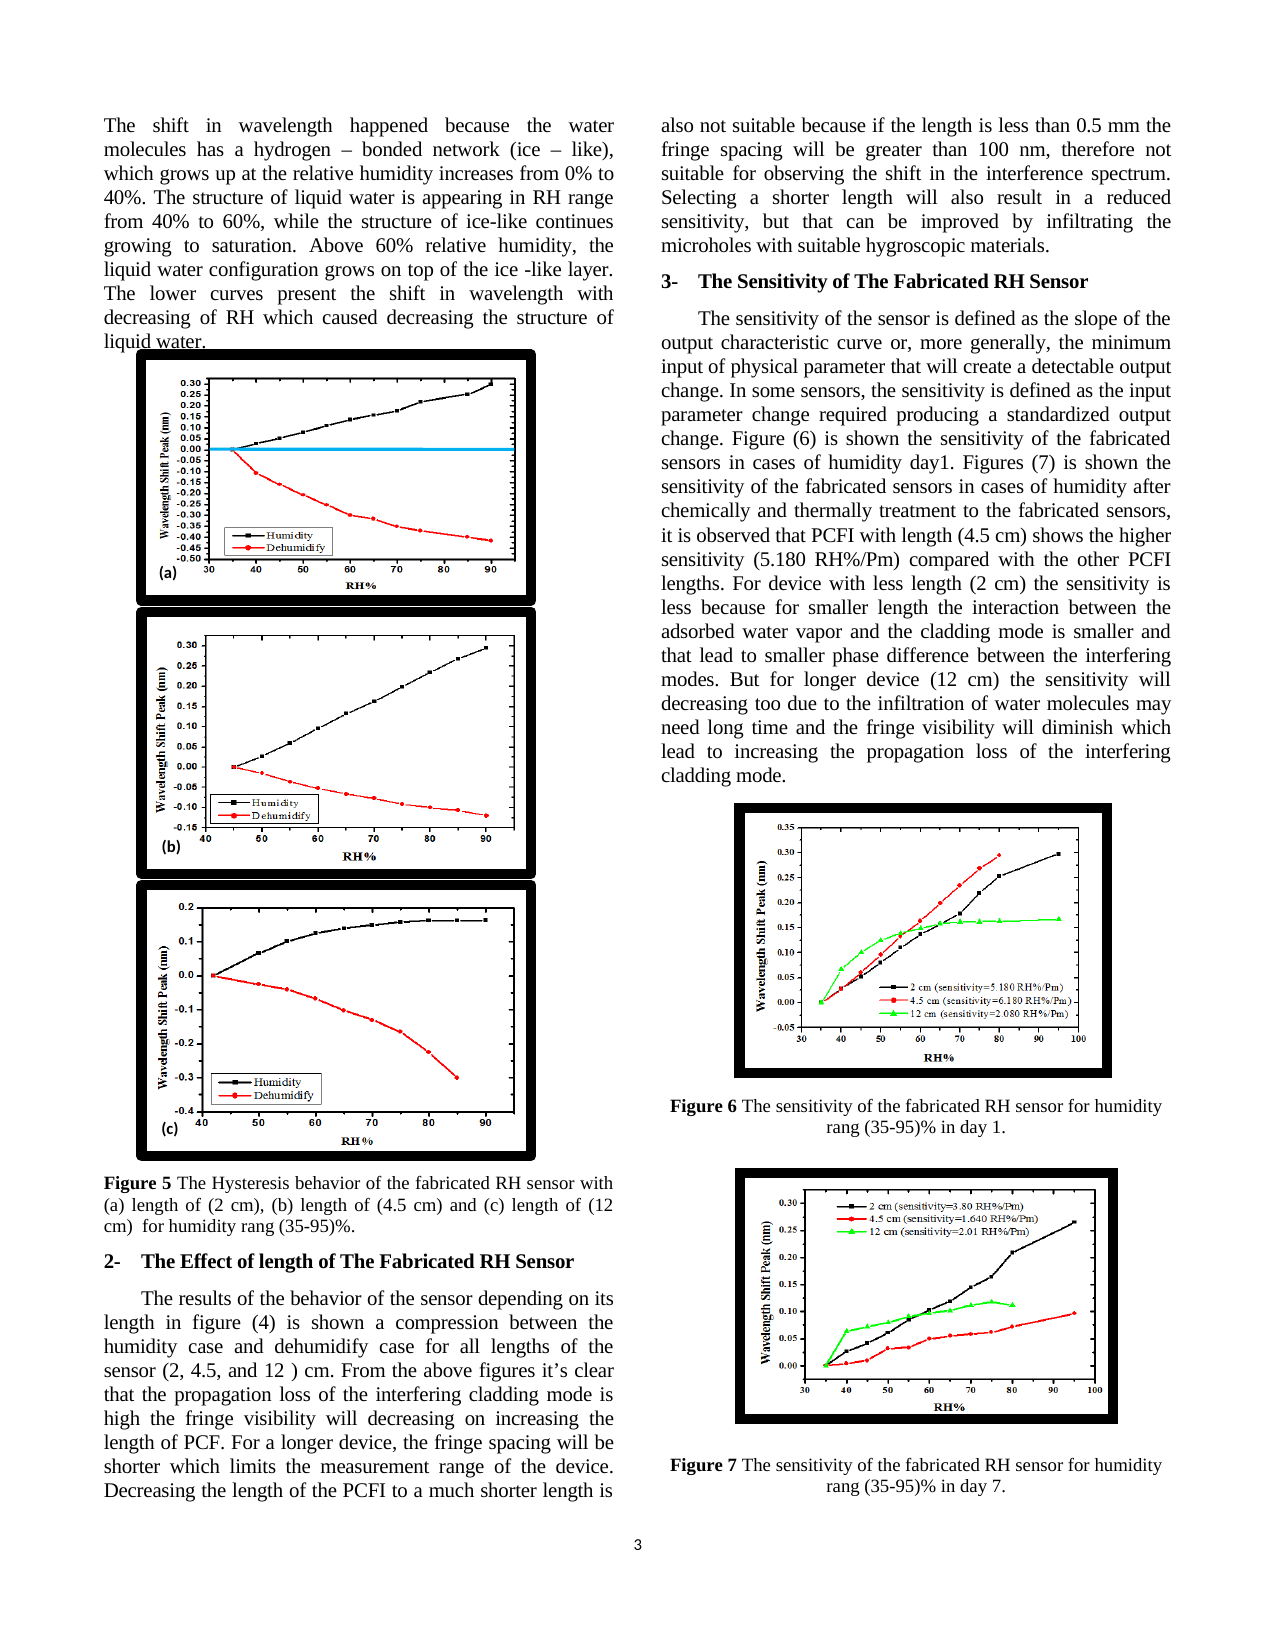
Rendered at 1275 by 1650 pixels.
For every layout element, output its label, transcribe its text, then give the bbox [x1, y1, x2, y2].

picture [745, 1178, 1108, 1414]
text Figure 7 The sensitivity of the fabricated RH sensor for humidity rang (35-95)% in day 7. [661, 1454, 1171, 1497]
list The Sensitivity of The Fabricated RH Sensor [661, 269, 1171, 293]
text The results of the behavior of the sensor depending on its length in figure (4) is shown a compression between the humidity case and dehumidify case for all lengths of the sensor (2, 4.5, and 12 ) cm. From the above figures it’s clear that the propagation loss of the interfering cladding mode is high the fringe visibility will decreasing on increasing the length of PCF. For a longer device, the fringe spacing will be shorter which limits the measurement range of the device. Decreasing the length of the PCFI to a much shorter length is also not suitable because if the length is less than 0.5 mm the fringe spacing will be greater than 100 nm, therefore not suitable for observing the shift in the interference spectrum. Selecting a shorter length will also result in a reduced sensitivity, but that can be improved by infiltrating the microholes with suitable hygroscopic materials. [661, 112, 1171, 257]
text Figure 5 The Hysteresis behavior of the fabricated RH sensor with (a) length of (2 cm), (b) length of (4.5 cm) and (c) length of (12 cm) for humidity rang (35-95)%. [103, 1172, 614, 1237]
picture [147, 890, 526, 1151]
text Figure 6 The sensitivity of the fabricated RH sensor for humidity rang (35-95)% in day 1. [661, 1095, 1171, 1138]
picture [147, 617, 526, 869]
text The sensitivity of the sensor is defined as the slope of the output characteristic curve or, more generally, the minimum input of physical parameter that will create a detectable output change. In some sensors, the sensitivity is defined as the input parameter change required producing a standardized output change. Figure (6) is shown the sensitivity of the fabricated sensors in cases of humidity day1. Figures (7) is shown the sensitivity of the fabricated sensors in cases of humidity after chemically and thermally treatment to the fabricated sensors, it is observed that PCFI with length (4.5 cm) shows the higher sensitivity (5.180 RH%/Pm) compared with the other PCFI lengths. For device with less length (2 cm) the sensitivity is less because for smaller length the interaction between the adsorbed water vapor and the cladding mode is smaller and that lead to smaller phase difference between the interfering modes. But for longer device (12 cm) the sensitivity will decreasing too due to the infiltration of water molecules may need long time and the fringe visibility will diminish which lead to increasing the propagation loss of the interfering cladding mode. [661, 306, 1171, 787]
picture [146, 360, 526, 595]
list The Effect of length of The Fabricated RH Sensor [103, 1249, 614, 1273]
text The shift in wavelength happened because the water molecules has a hydrogen – bonded network (ice – like), which grows up at the relative humidity increases from 0% to 40%. The structure of liquid water is appearing in RH range from 40% to 60%, while the structure of ice-like continues growing to saturation. Above 60% relative humidity, the liquid water configuration grows on top of the ice -like layer. The lower curves present the shift in wavelength with decreasing of RH which caused decreasing the structure of liquid water. [103, 112, 614, 353]
text The results of the behavior of the sensor depending on its length in figure (4) is shown a compression between the humidity case and dehumidify case for all lengths of the sensor (2, 4.5, and 12 ) cm. From the above figures it’s clear that the propagation loss of the interfering cladding mode is high the fringe visibility will decreasing on increasing the length of PCF. For a longer device, the fringe spacing will be shorter which limits the measurement range of the device. Decreasing the length of the PCFI to a much shorter length is also not suitable because if the length is less than 0.5 mm the fringe spacing will be greater than 100 nm, therefore not suitable for observing the shift in the interference spectrum. Selecting a shorter length will also result in a reduced sensitivity, but that can be improved by infiltrating the microholes with suitable hygroscopic materials. [103, 1286, 614, 1502]
picture [745, 813, 1102, 1068]
